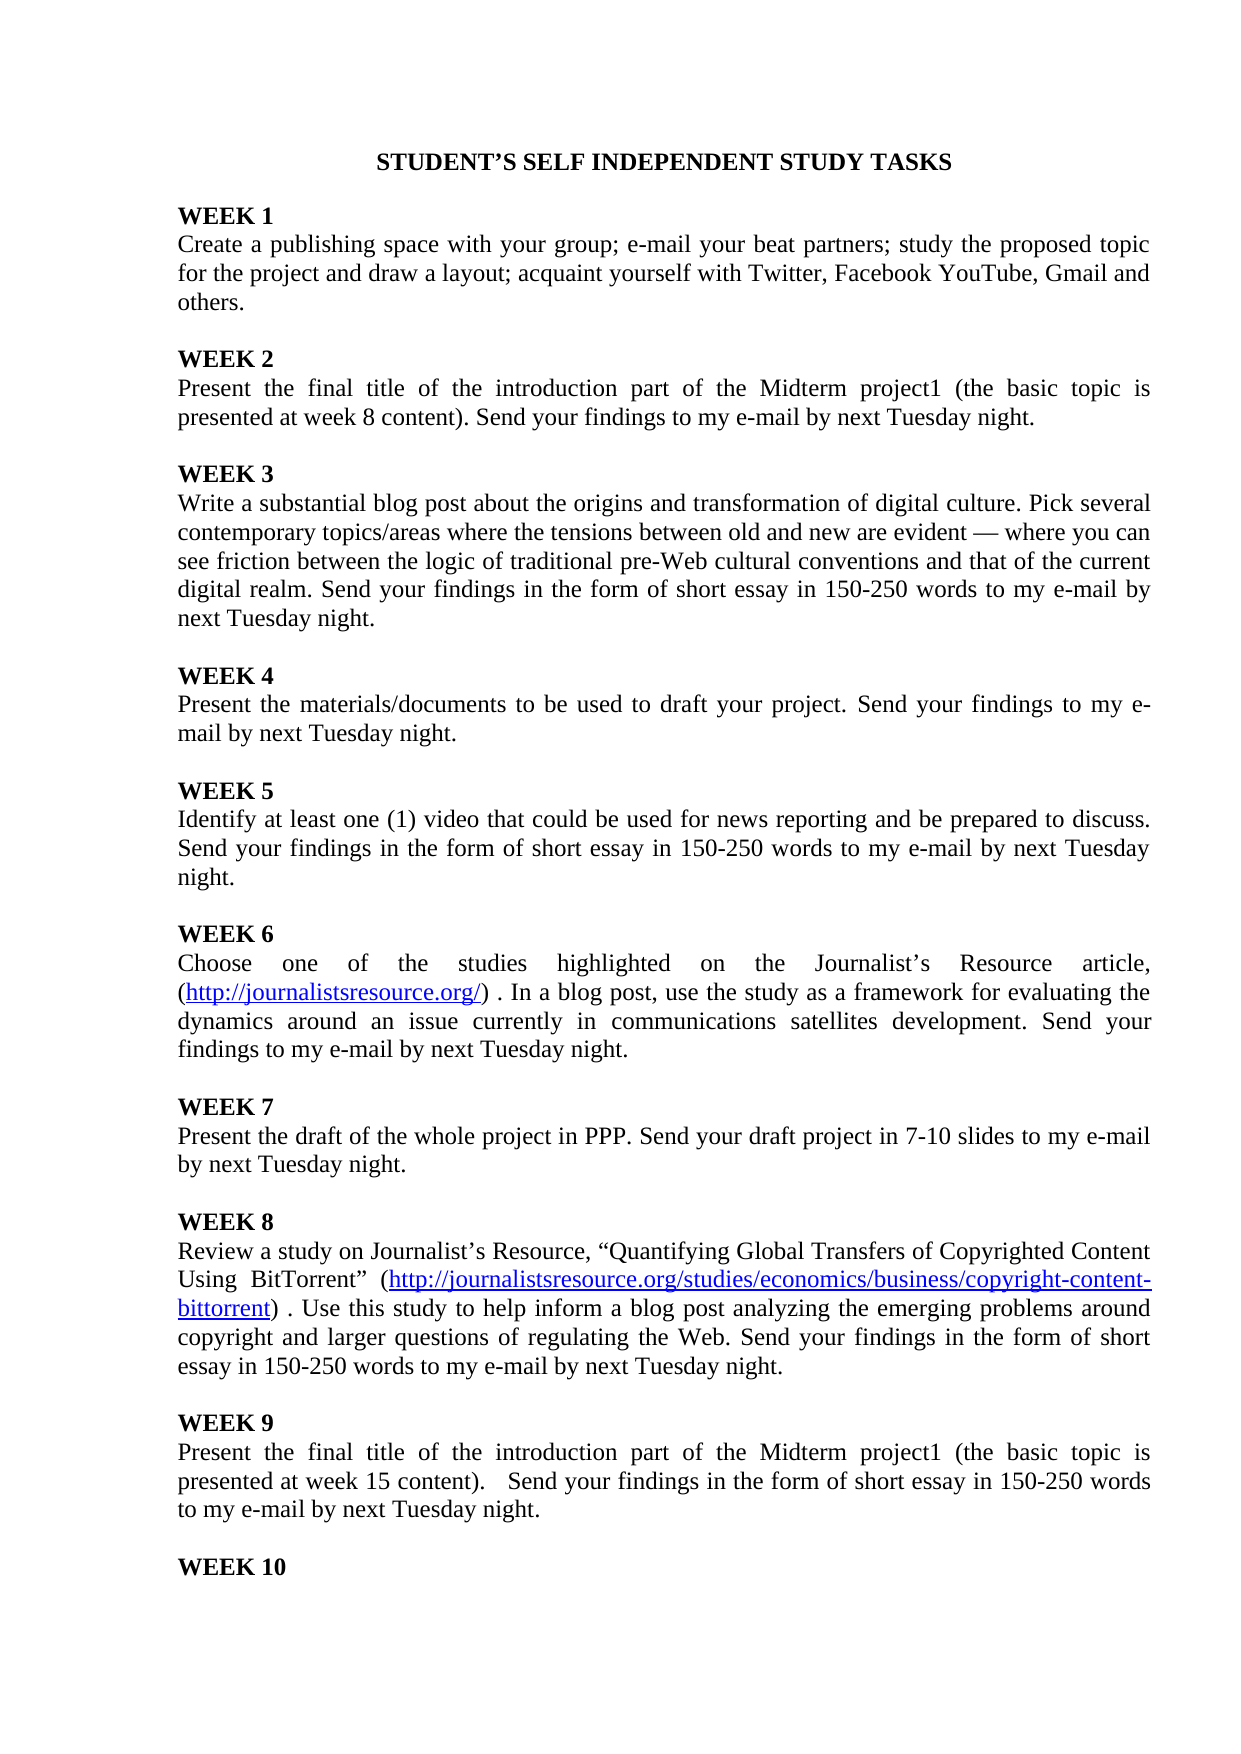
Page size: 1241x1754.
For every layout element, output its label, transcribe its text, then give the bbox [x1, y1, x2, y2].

text Choose one of the studies highlighted on the Journalist’s Resource article, (http://journalistsresource.org/) . In a blog post, use the study as a framework for evaluating the dynamics around an issue currently in communications satellites development. Send your findings to my e-mail by next Tuesday night. [177, 948, 1152, 1063]
text WEEK 3 [177, 459, 1152, 488]
text Review a study on Journalist’s Resource, “Quantifying Global Transfers of Copyrighted Content Using BitTorrent” (http://journalistsresource.org/studies/economics/business/copyright-content-bittorrent) . Use this study to help inform a blog post analyzing the emerging problems around copyright and larger questions of regulating the Web. Send your findings in the form of short essay in 150-250 words to my e-mail by next Tuesday night. [177, 1236, 1152, 1379]
text Present the draft of the whole project in PPP. Send your draft project in 7-10 slides to my e-mail by next Tuesday night. [177, 1121, 1152, 1178]
text WEEK 5 [177, 776, 1152, 804]
text WEEK 6 [177, 919, 1152, 948]
text WEEK 7 [177, 1092, 1152, 1121]
text STUDENT’S SELF INDEPENDENT STUDY TASKS [177, 147, 1152, 176]
text Present the final title of the introduction part of the Midterm project1 (the basic topic is presented at week 15 content). Send your findings in the form of short essay in 150-250 words to my e-mail by next Tuesday night. [177, 1437, 1152, 1523]
text Create a publishing space with your group; e-mail your beat partners; study the proposed topic for the project and draw a layout; acquaint yourself with Twitter, Facebook YouTube, Gmail and others. [177, 229, 1152, 316]
text WEEK 8 [177, 1207, 1152, 1236]
text WEEK 2 [177, 344, 1152, 373]
text WEEK 4 [177, 661, 1152, 689]
text Identify at least one (1) video that could be used for news reporting and be prepared to discuss. Send your findings in the form of short essay in 150-250 words to my e-mail by next Tuesday night. [177, 804, 1152, 891]
text WEEK 10 [177, 1552, 1152, 1581]
text Present the final title of the introduction part of the Midterm project1 (the basic topic is presented at week 8 content). Send your findings to my e-mail by next Tuesday night. [177, 373, 1152, 431]
text WEEK 9 [177, 1408, 1152, 1437]
text Write a substantial blog post about the origins and transformation of digital culture. Pick several contemporary topics/areas where the tensions between old and new are evident — where you can see friction between the logic of traditional pre-Web cultural conventions and that of the current digital realm. Send your findings in the form of short essay in 150-250 words to my e-mail by next Tuesday night. [177, 488, 1152, 632]
text Present the materials/documents to be used to draft your project. Send your findings to my e-mail by next Tuesday night. [177, 689, 1152, 747]
text WEEK 1 [177, 201, 1152, 229]
